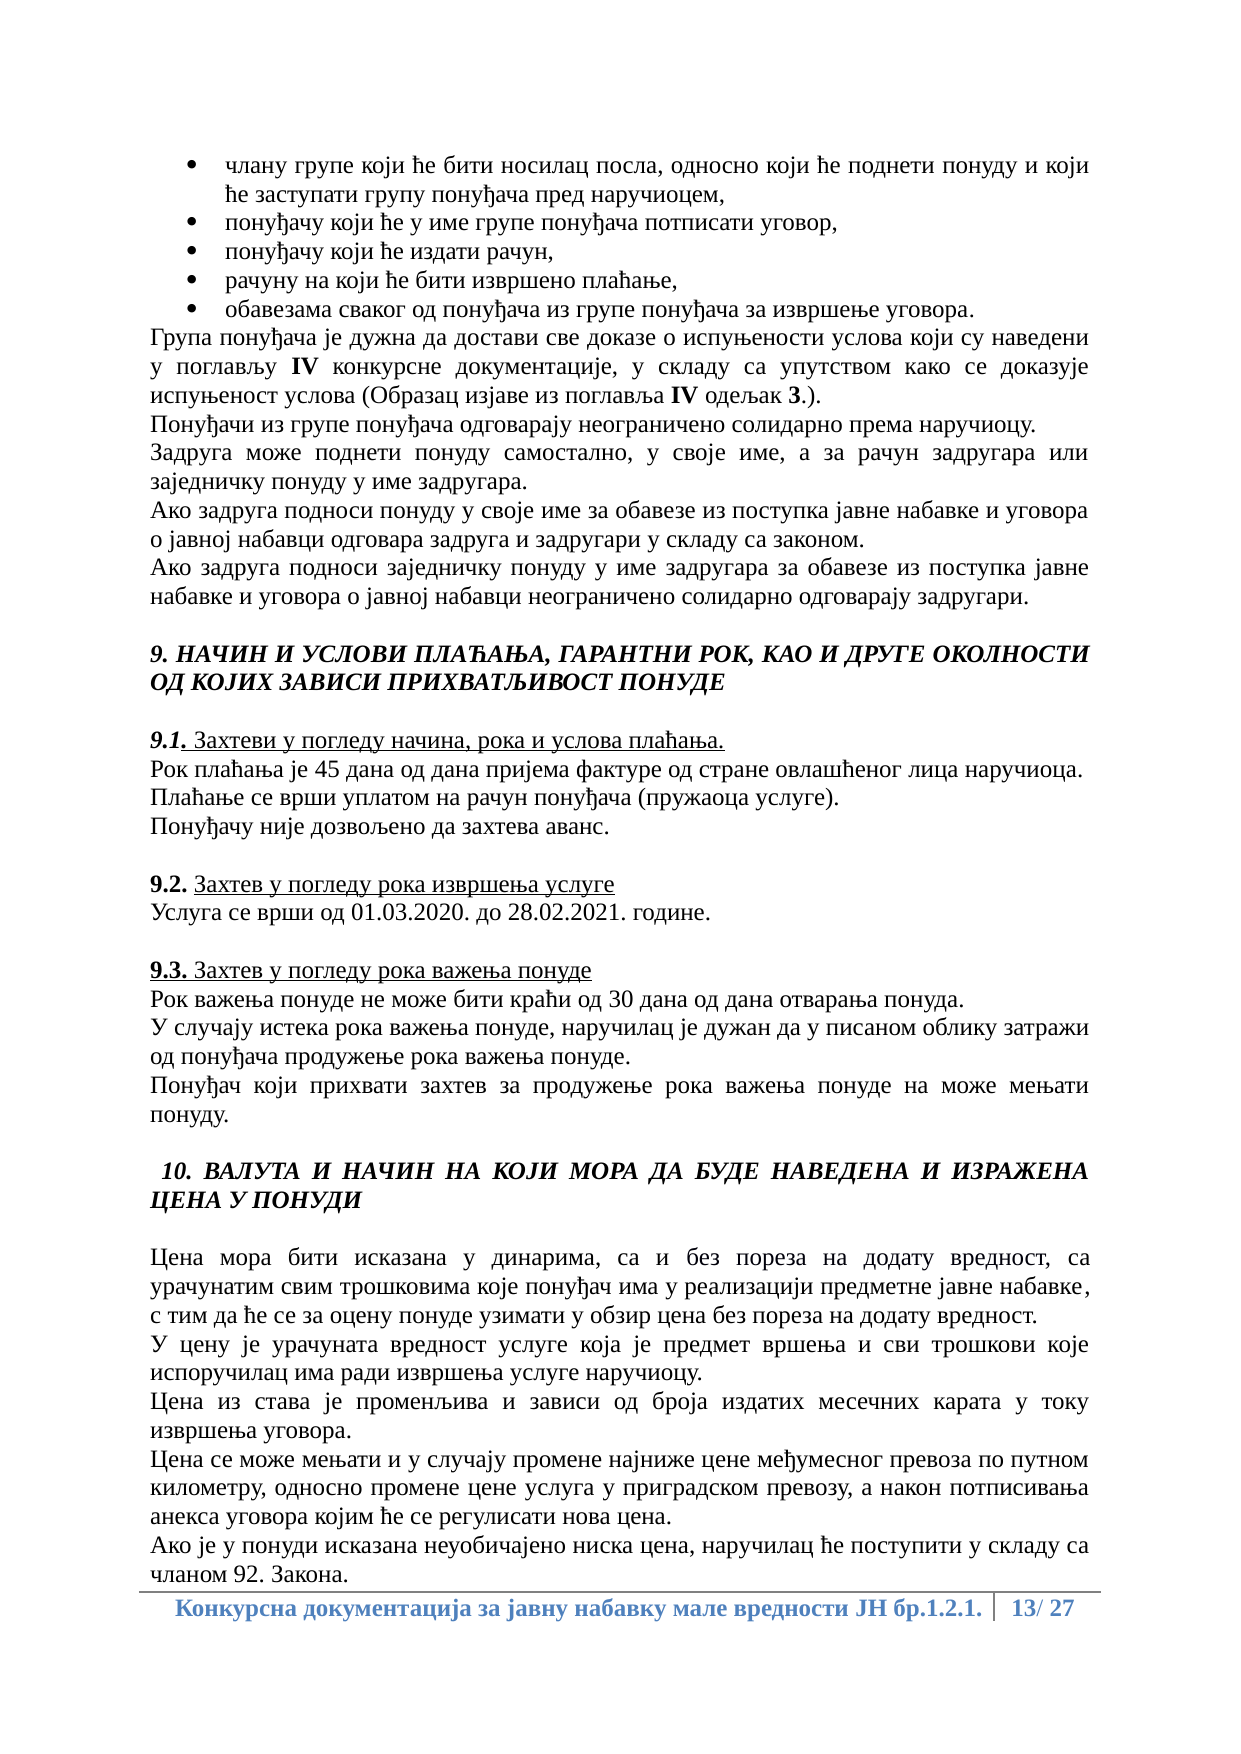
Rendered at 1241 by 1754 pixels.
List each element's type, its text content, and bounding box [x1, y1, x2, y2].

text Услуга се врши од 01.03.2020. до 28.02.2021. године. [150, 897, 1090, 926]
text Ако је у понуди исказана неуобичајено ниска цена, наручилац ће поступити у складу са чланом 92. Закона. [150, 1530, 1090, 1587]
text У случају истека рока важења понуде, наручилац је дужан да у писаном облику затражи од понуђача продужење рока важења понуде. [150, 1012, 1090, 1070]
text Задруга може поднети понуду самостално, у своје име, а за рачун задругара или заједничку понуду у име задругара. [150, 437, 1090, 495]
text Цена из става је променљива и зависи од броја издатих месечних карата у току извршења уговора. [150, 1386, 1090, 1444]
text Цена мора бити исказана у динарима, са и без пореза на додату вредност, са урачунатим свим трошковима које понуђач има у реализацији предметне јавне набавке, с тим да ће се за оцену понуде узимати у обзир цена без пореза на додату вредност. [150, 1242, 1090, 1329]
text Плаћање се врши уплатом на рачун понуђача (пружаоца услуге). [150, 782, 1090, 811]
text Ако задруга подноси понуду у своје име за обавезе из поступка јавне набавке и уговора о јавној набавци одговара задруга и задругари у складу са законом. [150, 495, 1090, 552]
text 9.1. Захтеви у погледу начина, рока и услова плаћања. [150, 725, 1090, 754]
text Рок важења понуде не може бити краћи од 30 дана од дана отварања понуда. [150, 984, 1090, 1012]
list понуђачу који ће у име групе понуђача потписати уговор, [187, 207, 1090, 236]
text 10. ВАЛУТА И НАЧИН НА КОЈИ МОРА ДА БУДЕ НАВЕДЕНА И ИЗРАЖЕНА ЦЕНА У ПОНУДИ [150, 1156, 1090, 1214]
text Цена се може мењати и у случају промене најниже цене међумесног превоза по путном километру, односно промене цене услуга у приградском превозу, а након потписивања анекса уговора којим ће се регулисати нова цена. [150, 1444, 1090, 1530]
list члану групе који ће бити носилац посла, односно који ће поднети понуду и који ће заступати групу понуђача пред наручиоцем, [187, 150, 1090, 207]
text Понуђачу није дозвољено да захтева аванс. [150, 811, 1090, 840]
list рачуну на који ће бити извршено плаћање, [187, 265, 1090, 294]
list понуђачу који ће издати рачун, [187, 236, 1090, 265]
text Рок плаћања је 45 дана од дана пријема фактуре од стране овлашћеног лица наручиоца. [150, 754, 1090, 782]
list обавезама сваког од понуђача из групе понуђача за извршење уговора. [187, 294, 1090, 322]
text Ако задруга подноси заједничку понуду у име задругара за обавезе из поступка јавне набавке и уговора о јавној набавци неограничено солидарно одговарају задругари. [150, 552, 1090, 610]
text 9.2. Захтев у погледу рока извршења услуге [150, 869, 1090, 897]
text 9.3. Захтев у погледу рока важења понуде [150, 955, 1090, 984]
text У цену је урачуната вредност услуге која је предмет вршења и сви трошкови које испоручилац има ради извршења услуге наручиоцу. [150, 1329, 1090, 1386]
text Понуђач који прихвати захтев за продужење рока важења понуде на може мењати понуду. [150, 1070, 1090, 1127]
text Понуђачи из групе понуђача одговарају неограничено солидарно према наручиоцу. [150, 409, 1090, 437]
text Група понуђача је дужна да достави све доказе о испуњености услова који су наведени у поглављу IV конкурсне документације, у складу са упутством како се доказује испуњеност услова (Образац изјаве из поглавља IV одељак 3.). [150, 322, 1090, 409]
text 9. НАЧИН И УСЛОВИ ПЛАЋАЊА, ГАРАНТНИ РОК, КАО И ДРУГЕ ОКОЛНОСТИ ОД КОЈИХ ЗАВИСИ ПРИХВАТЉИВОСТ ПОНУДЕ [150, 639, 1090, 696]
